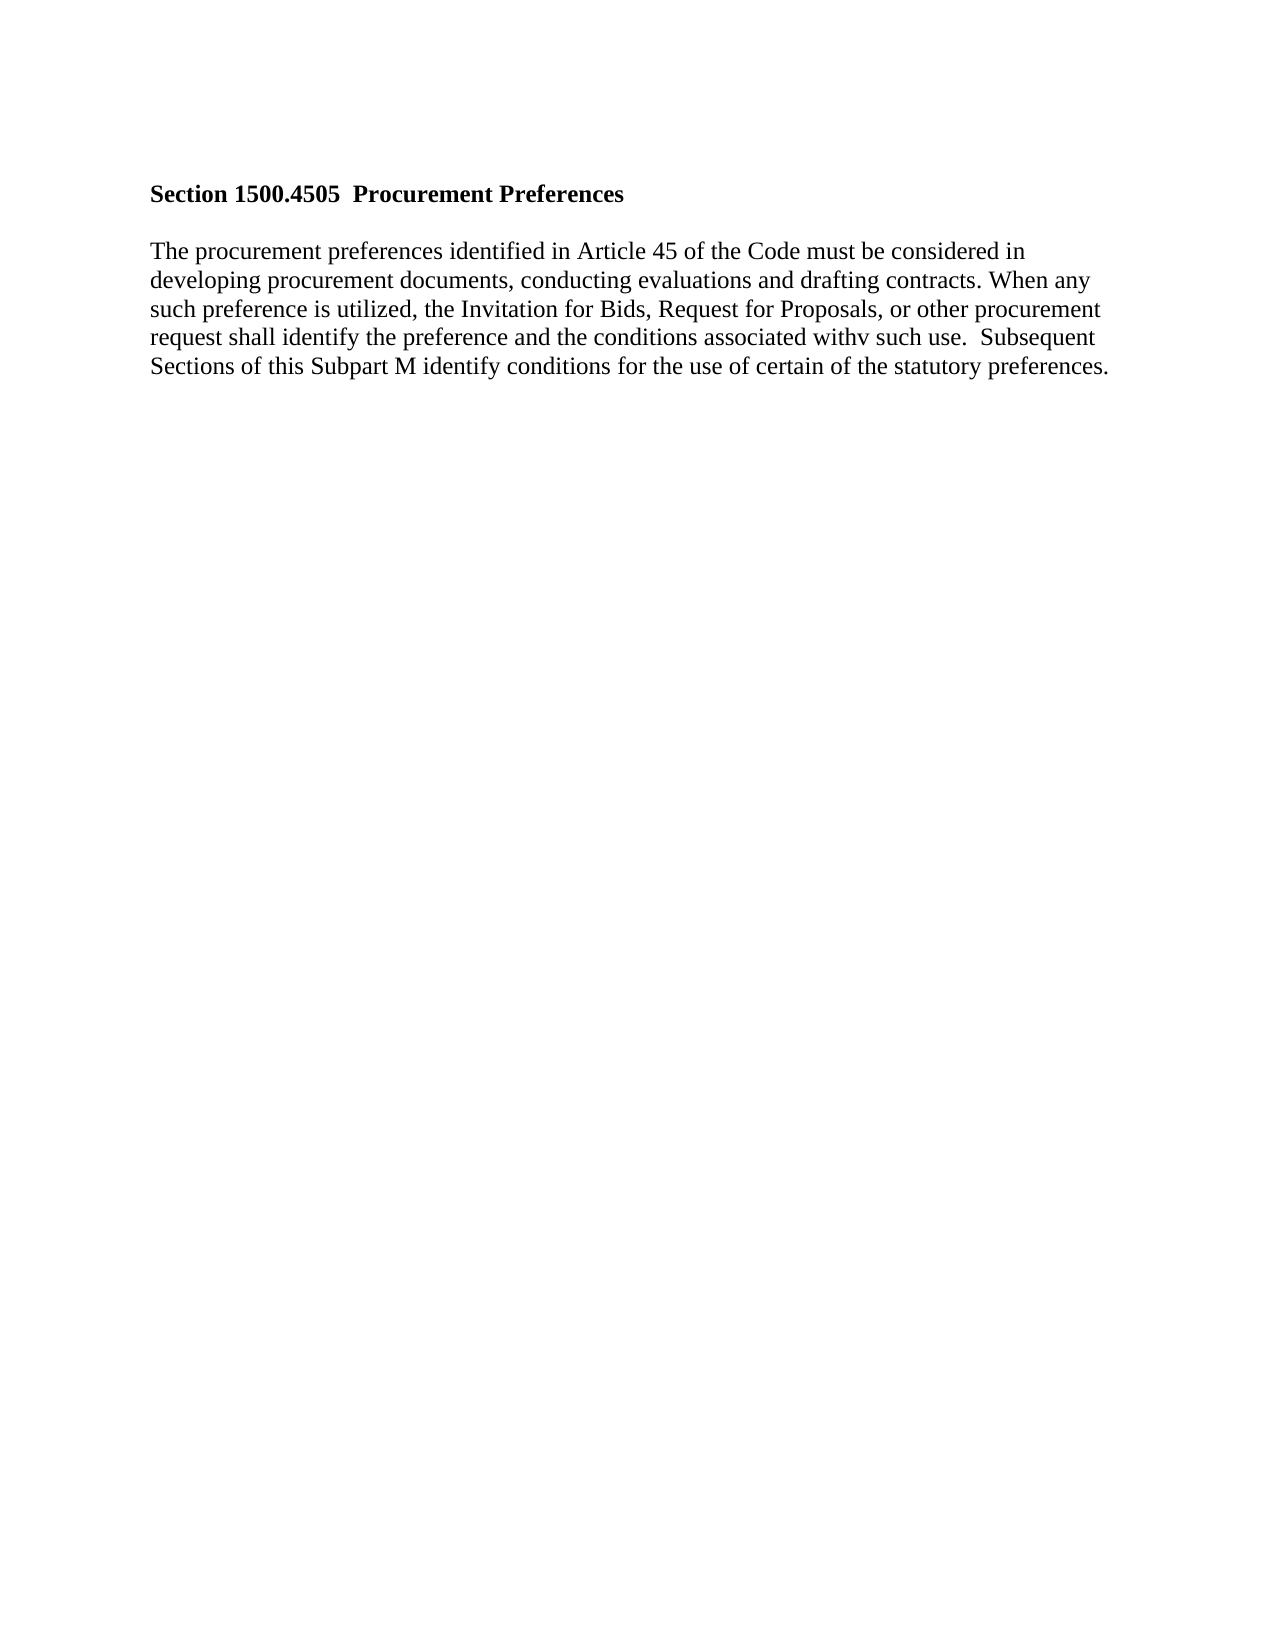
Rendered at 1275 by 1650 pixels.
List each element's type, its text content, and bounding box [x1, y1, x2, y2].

text The procurement preferences identified in Article 45 of the Code must be considered in developing procurement documents, conducting evaluations and drafting contracts. When any such preference is utilized, the Invitation for Bids, Request for Proposals, or other procurement request shall identify the preference and the conditions associated withv such use. Subsequent Sections of this Subpart M identify conditions for the use of certain of the statutory preferences. [150, 236, 1125, 380]
text Section 1500.4505 Procurement Preferences [150, 179, 1125, 207]
